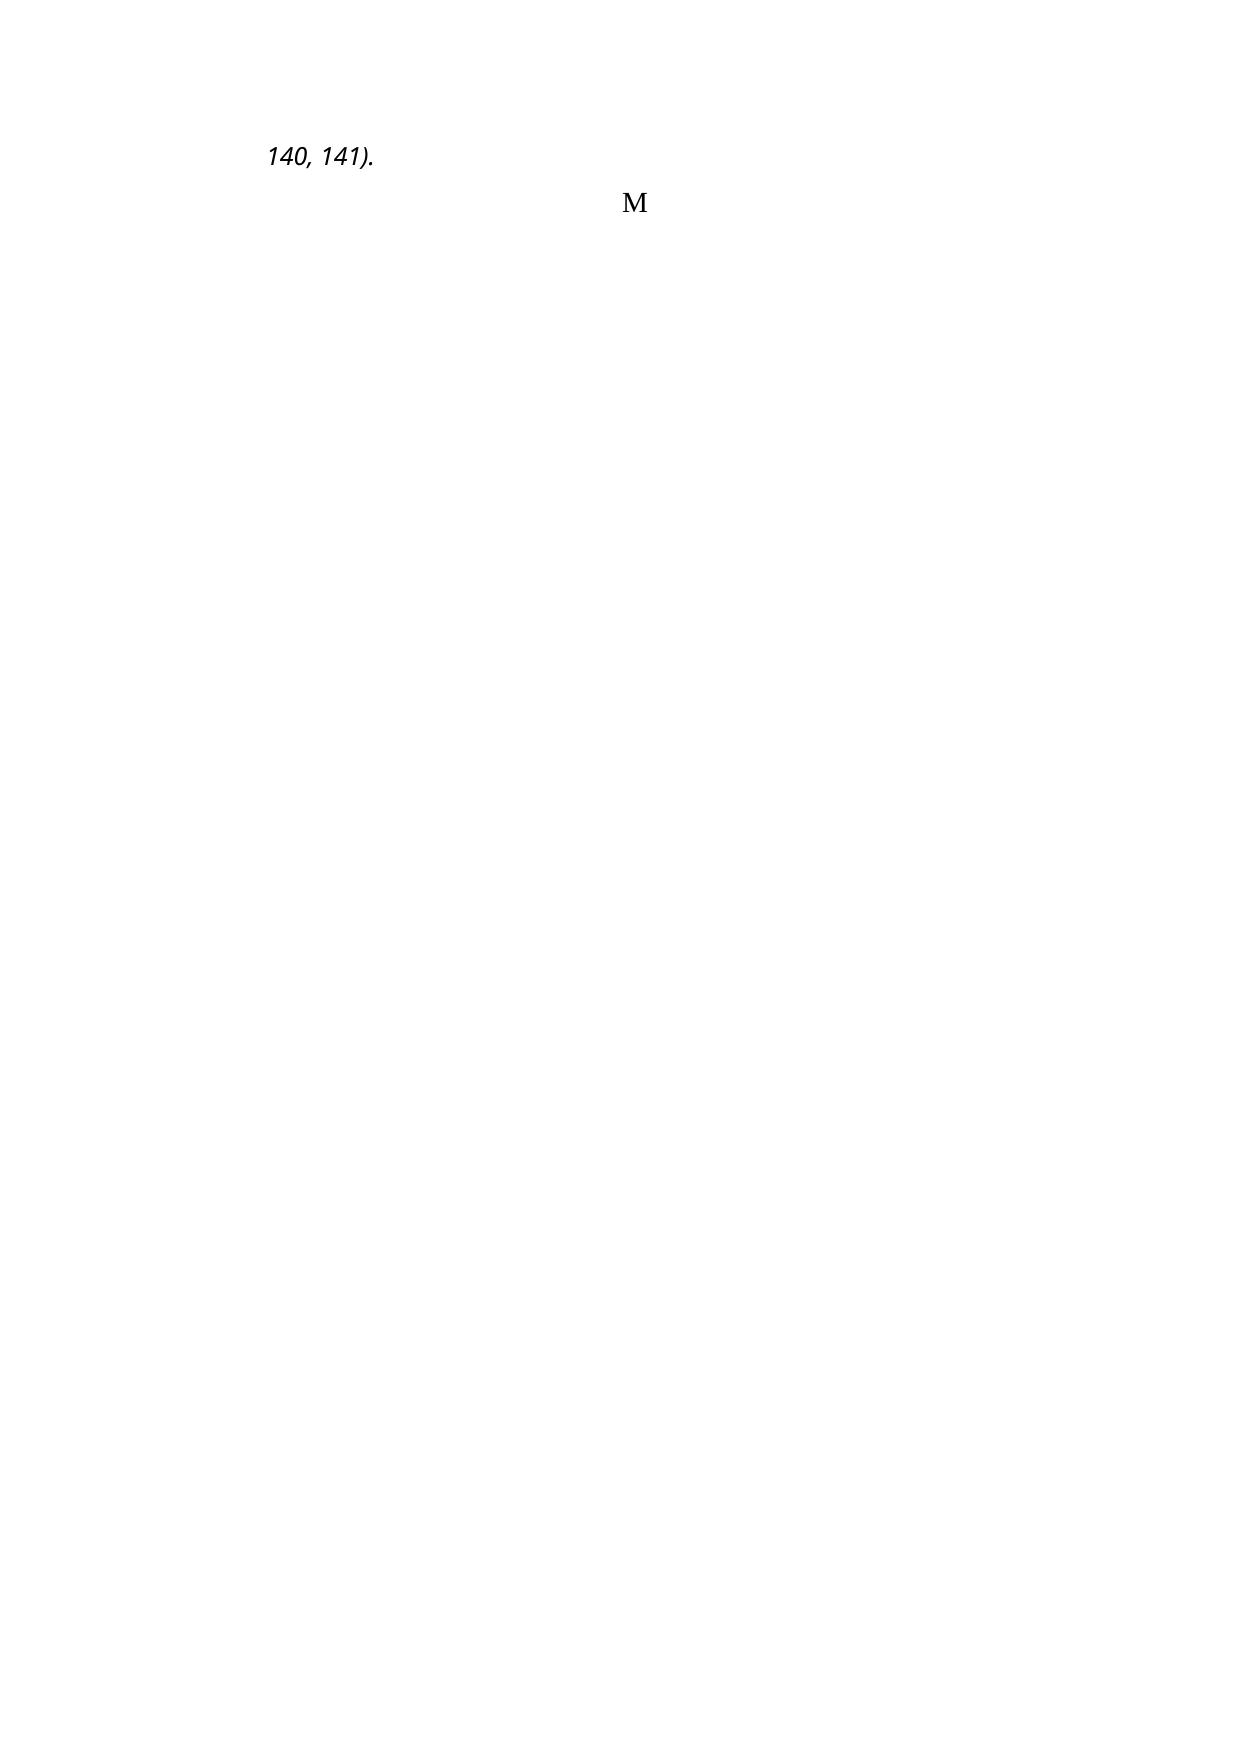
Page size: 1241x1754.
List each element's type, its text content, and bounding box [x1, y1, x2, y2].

text 140, 141). [266, 139, 1065, 173]
subtitle M [204, 185, 1065, 218]
